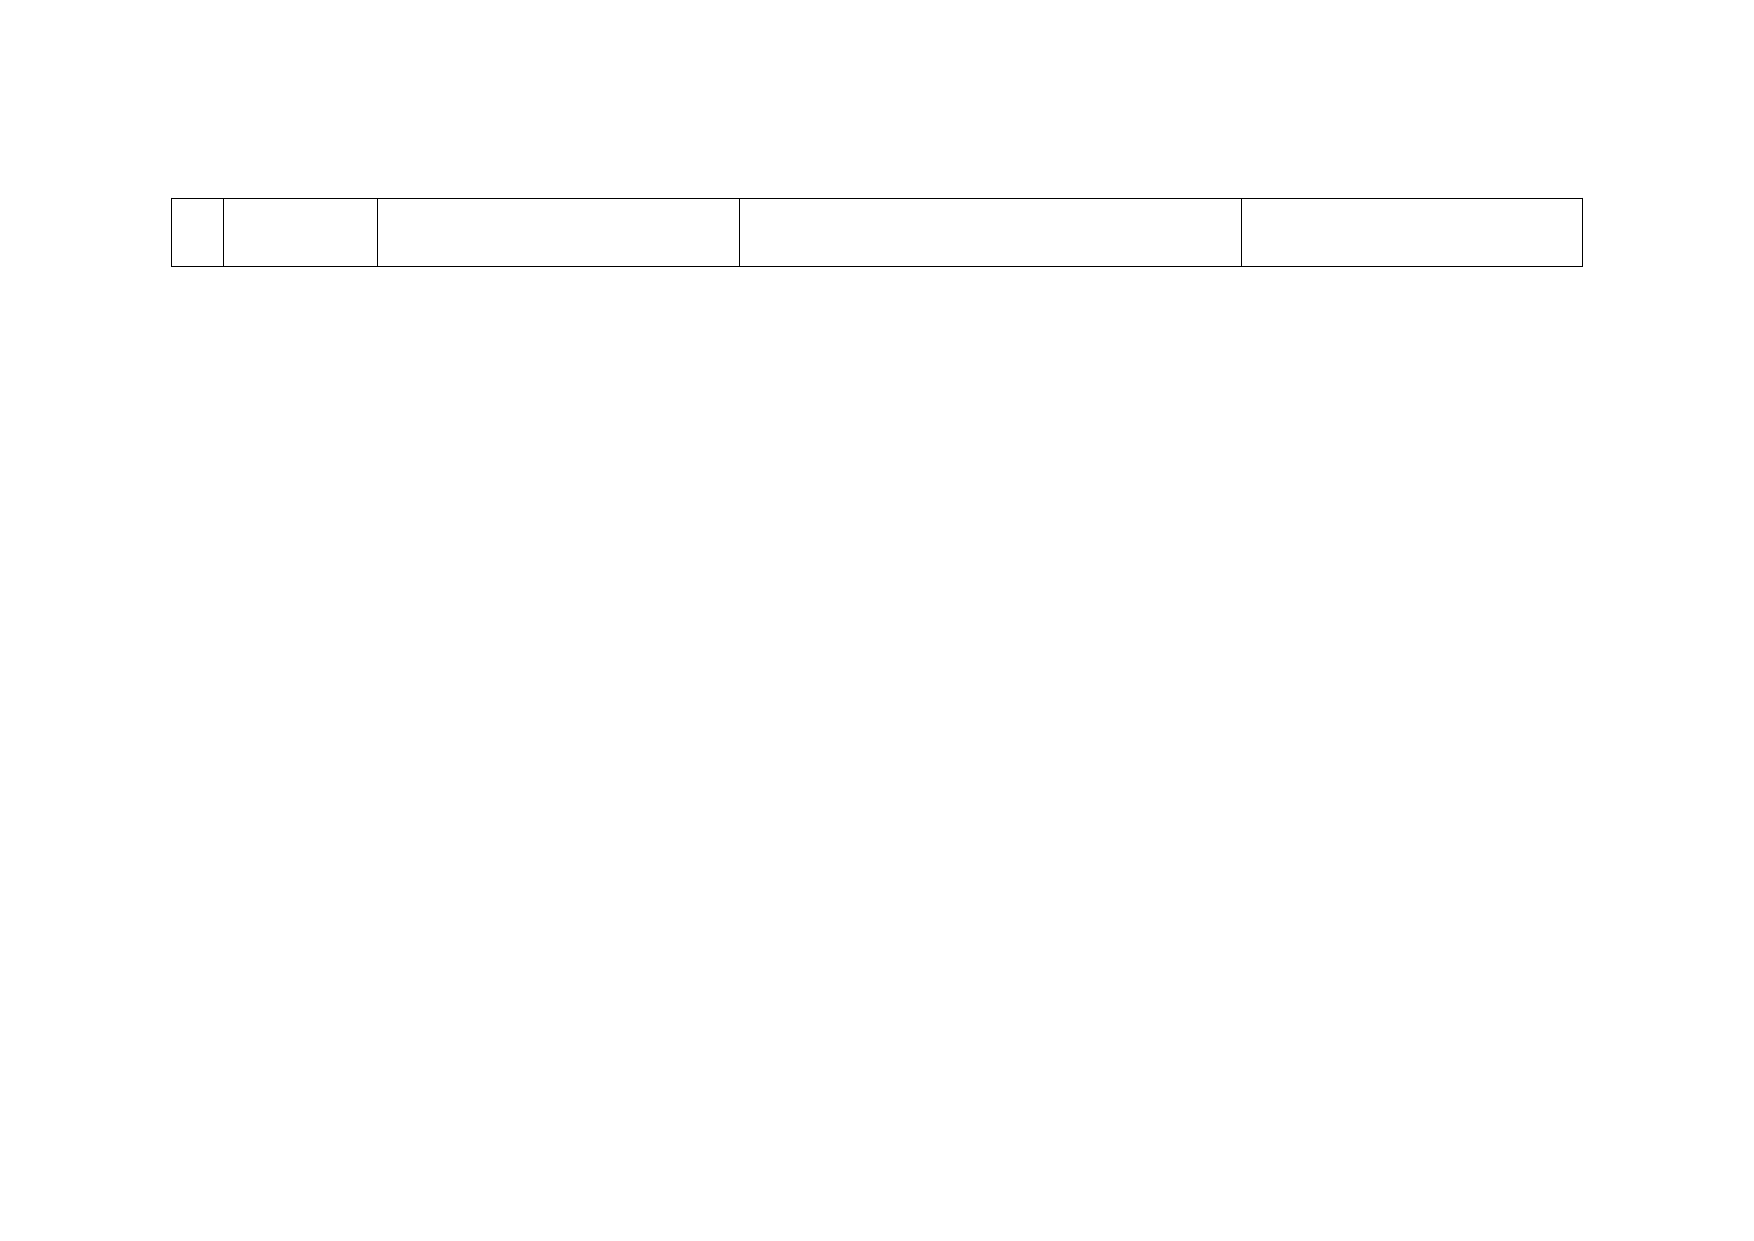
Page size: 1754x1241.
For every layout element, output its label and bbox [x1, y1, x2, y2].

table_cell [740, 199, 1241, 266]
table_cell [1242, 199, 1582, 266]
table_cell [172, 199, 223, 266]
table_cell [224, 199, 377, 266]
table_cell [378, 199, 739, 266]
